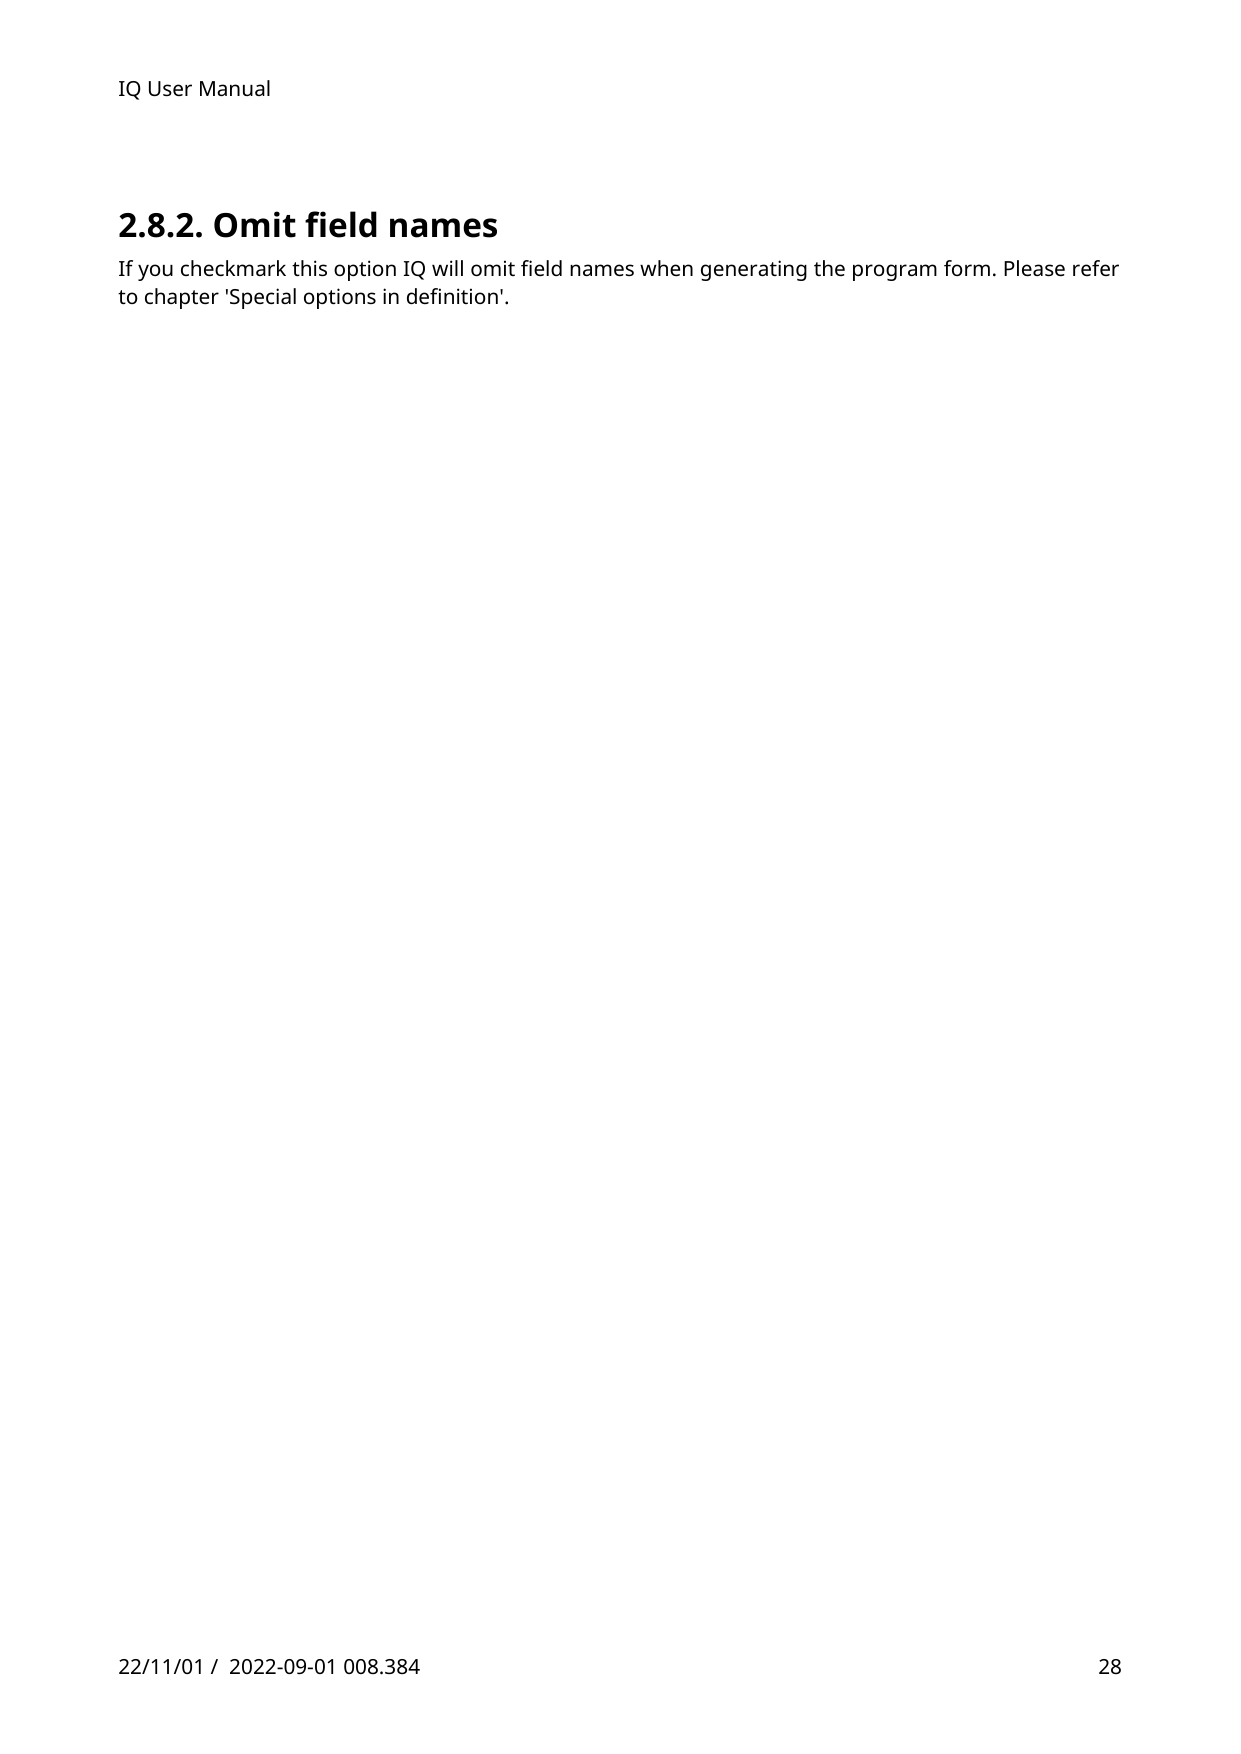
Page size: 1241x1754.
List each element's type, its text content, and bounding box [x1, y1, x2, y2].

subtitle 2.8.2. Omit field names [118, 202, 1122, 248]
text If you checkmark this option IQ will omit field names when generating the program form. Please refer to chapter 'Special options in definition'. [118, 254, 1122, 311]
